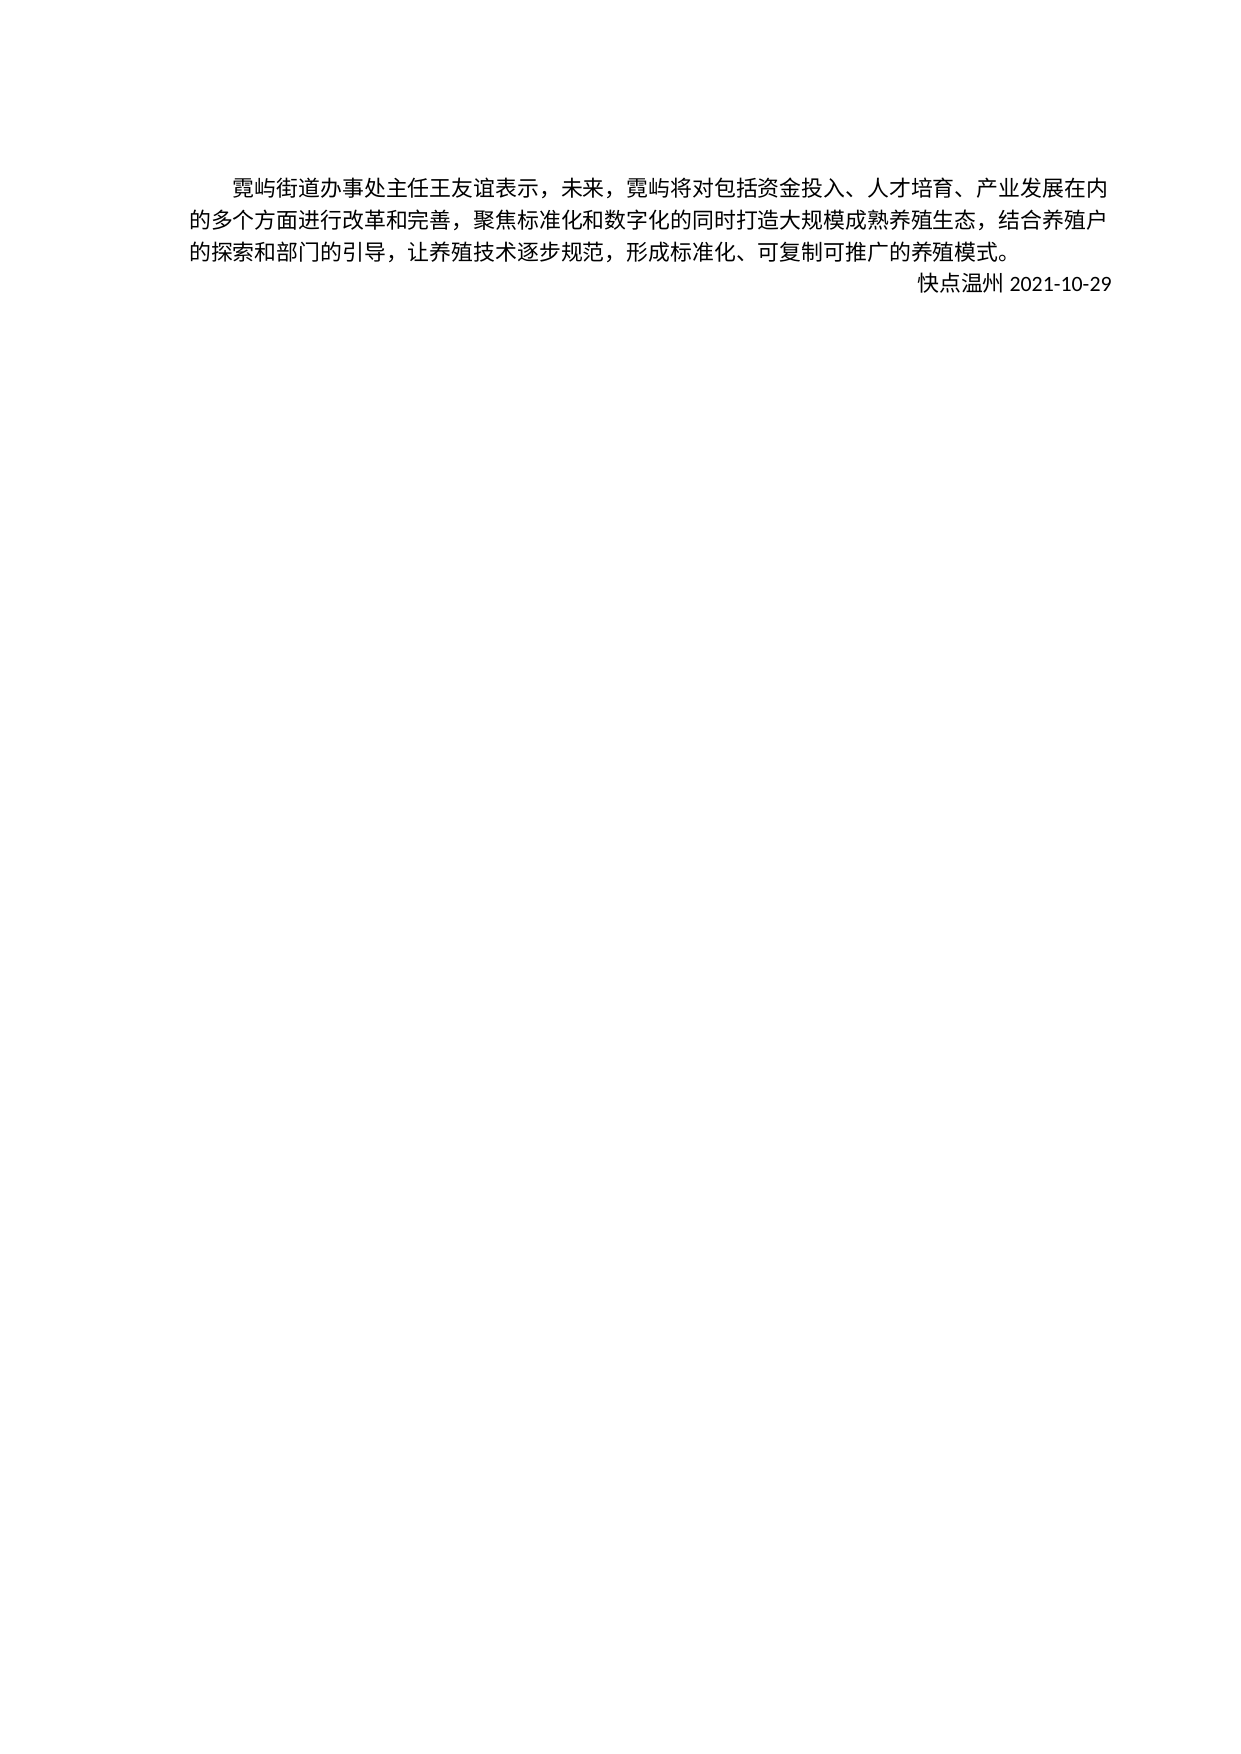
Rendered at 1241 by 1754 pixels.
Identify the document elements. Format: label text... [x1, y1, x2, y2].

text 霓屿街道办事处主任王友谊表示，未来，霓屿将对包括资金投入、人才培育、产业发展在内的多个方面进行改革和完善，聚焦标准化和数字化的同时打造大规模成熟养殖生态，结合养殖户的探索和部门的引导，让养殖技术逐步规范，形成标准化、可复制可推广的养殖模式。 [189, 171, 1111, 266]
text 快点温州 2021-10-29 [189, 266, 1111, 298]
